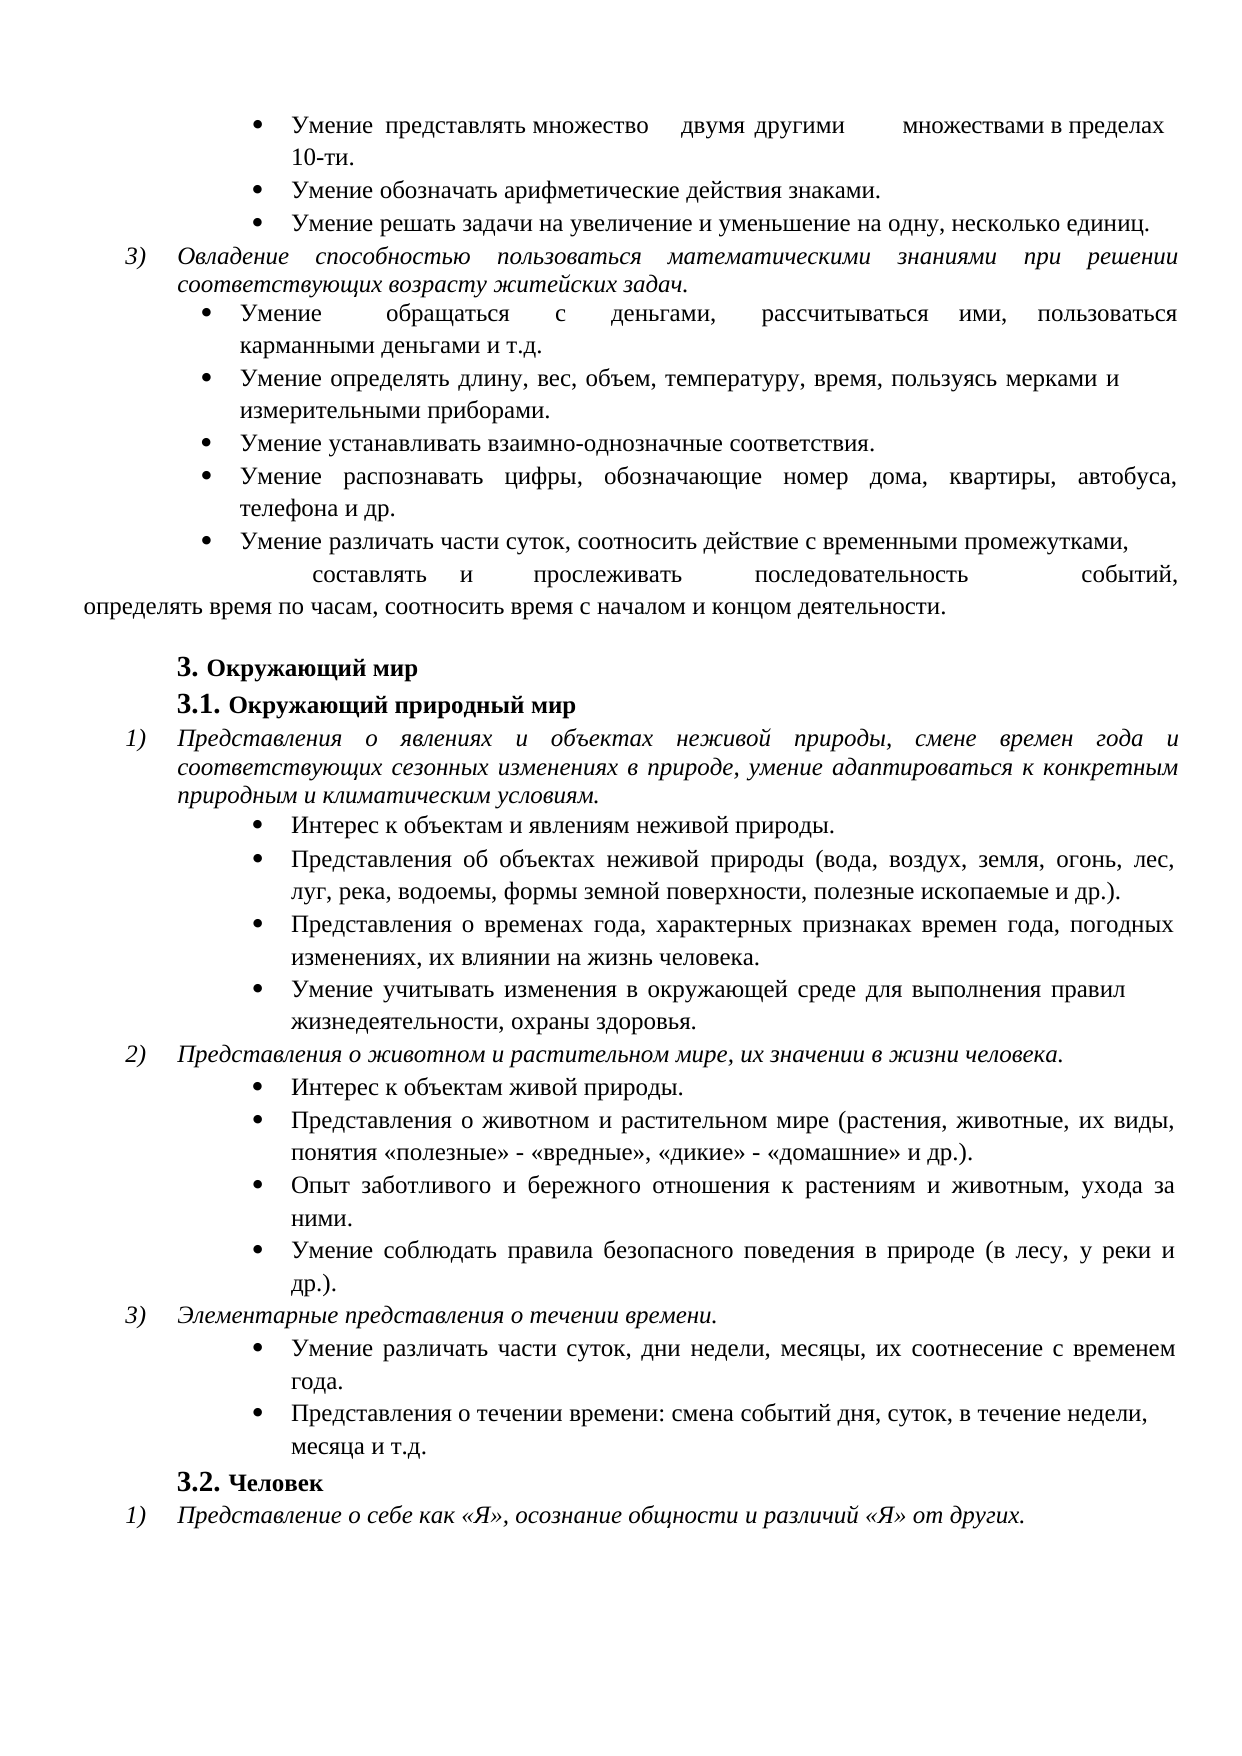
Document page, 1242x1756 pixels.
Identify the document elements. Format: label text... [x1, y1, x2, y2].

list Умение устанавливать взаимно-однозначные соответствия. [202, 428, 1217, 457]
list Умение представлять множество двумя другими множествами в пределах 10-ти. [253, 110, 1179, 171]
list Представления об объектах неживой природы (вода, воздух, земля, огонь, лес, луг, река, водоемы, формы земной поверхности, полезные ископаемые и др.). [253, 844, 1178, 905]
text определять время по часам, соотносить время с началом и концом деятельности. [83, 591, 1217, 620]
list Умение решать задачи на увеличение и уменьшение на одну, несколько единиц. [253, 208, 1217, 237]
list Окружающий природный мир [177, 686, 1217, 720]
list Окружающий мир [177, 649, 1217, 683]
list Умение различать части суток, дни недели, месяцы, их соотнесение с временем года. [253, 1333, 1179, 1394]
list Представления о временах года, характерных признаках времен года, погодных изменениях, их влиянии на жизнь человека. [253, 909, 1178, 970]
list Представления о явлениях и объектах неживой природы, смене времен года и соответствующих сезонных изменениях в природе, умение адаптироваться к конкретным природным и климатическим условиям. [125, 723, 1179, 809]
list Овладение способностью пользоваться математическими знаниями при решении соответствующих возрасту житейских задач. [125, 241, 1179, 298]
list Умение различать части суток, соотносить действие с временными промежутками, составлять и прослеживать последовательность событий, [202, 526, 1179, 587]
list Умение определять длину, вес, объем, температуру, время, пользуясь мерками и измерительными приборами. [202, 363, 1178, 424]
list Представления о течении времени: смена событий дня, суток, в течение недели, месяца и т.д. [253, 1398, 1178, 1459]
list Опыт заботливого и бережного отношения к растениям и животным, ухода за ними. [253, 1170, 1178, 1231]
list Представления о животном и растительном мире (растения, животные, их виды, понятия «полезные» - «вредные», «дикие» - «домашние» и др.). [253, 1105, 1179, 1166]
list Умение распознавать цифры, обозначающие номер дома, квартиры, автобуса, телефона и др. [202, 461, 1178, 522]
list Умение соблюдать правила безопасного поведения в природе (в лесу, у реки и др.). [253, 1235, 1178, 1296]
list Умение обращаться с деньгами, рассчитываться ими, пользоваться карманными деньгами и т.д. [202, 298, 1178, 359]
list Элементарные представления о течении времени. [125, 1300, 1217, 1329]
list Представления о животном и растительном мире, их значении в жизни человека. [125, 1039, 1217, 1068]
list Интерес к объектам и явлениям неживой природы. [253, 809, 1217, 840]
list Интерес к объектам живой природы. [253, 1072, 1217, 1101]
list Умение обозначать арифметические действия знаками. [253, 175, 1217, 203]
list Представление о себе как «Я», осознание общности и различий «Я» от других. [125, 1500, 1217, 1529]
list Умение учитывать изменения в окружающей среде для выполнения правил жизнедеятельности, охраны здоровья. [253, 974, 1178, 1035]
list Человек [177, 1464, 1217, 1497]
